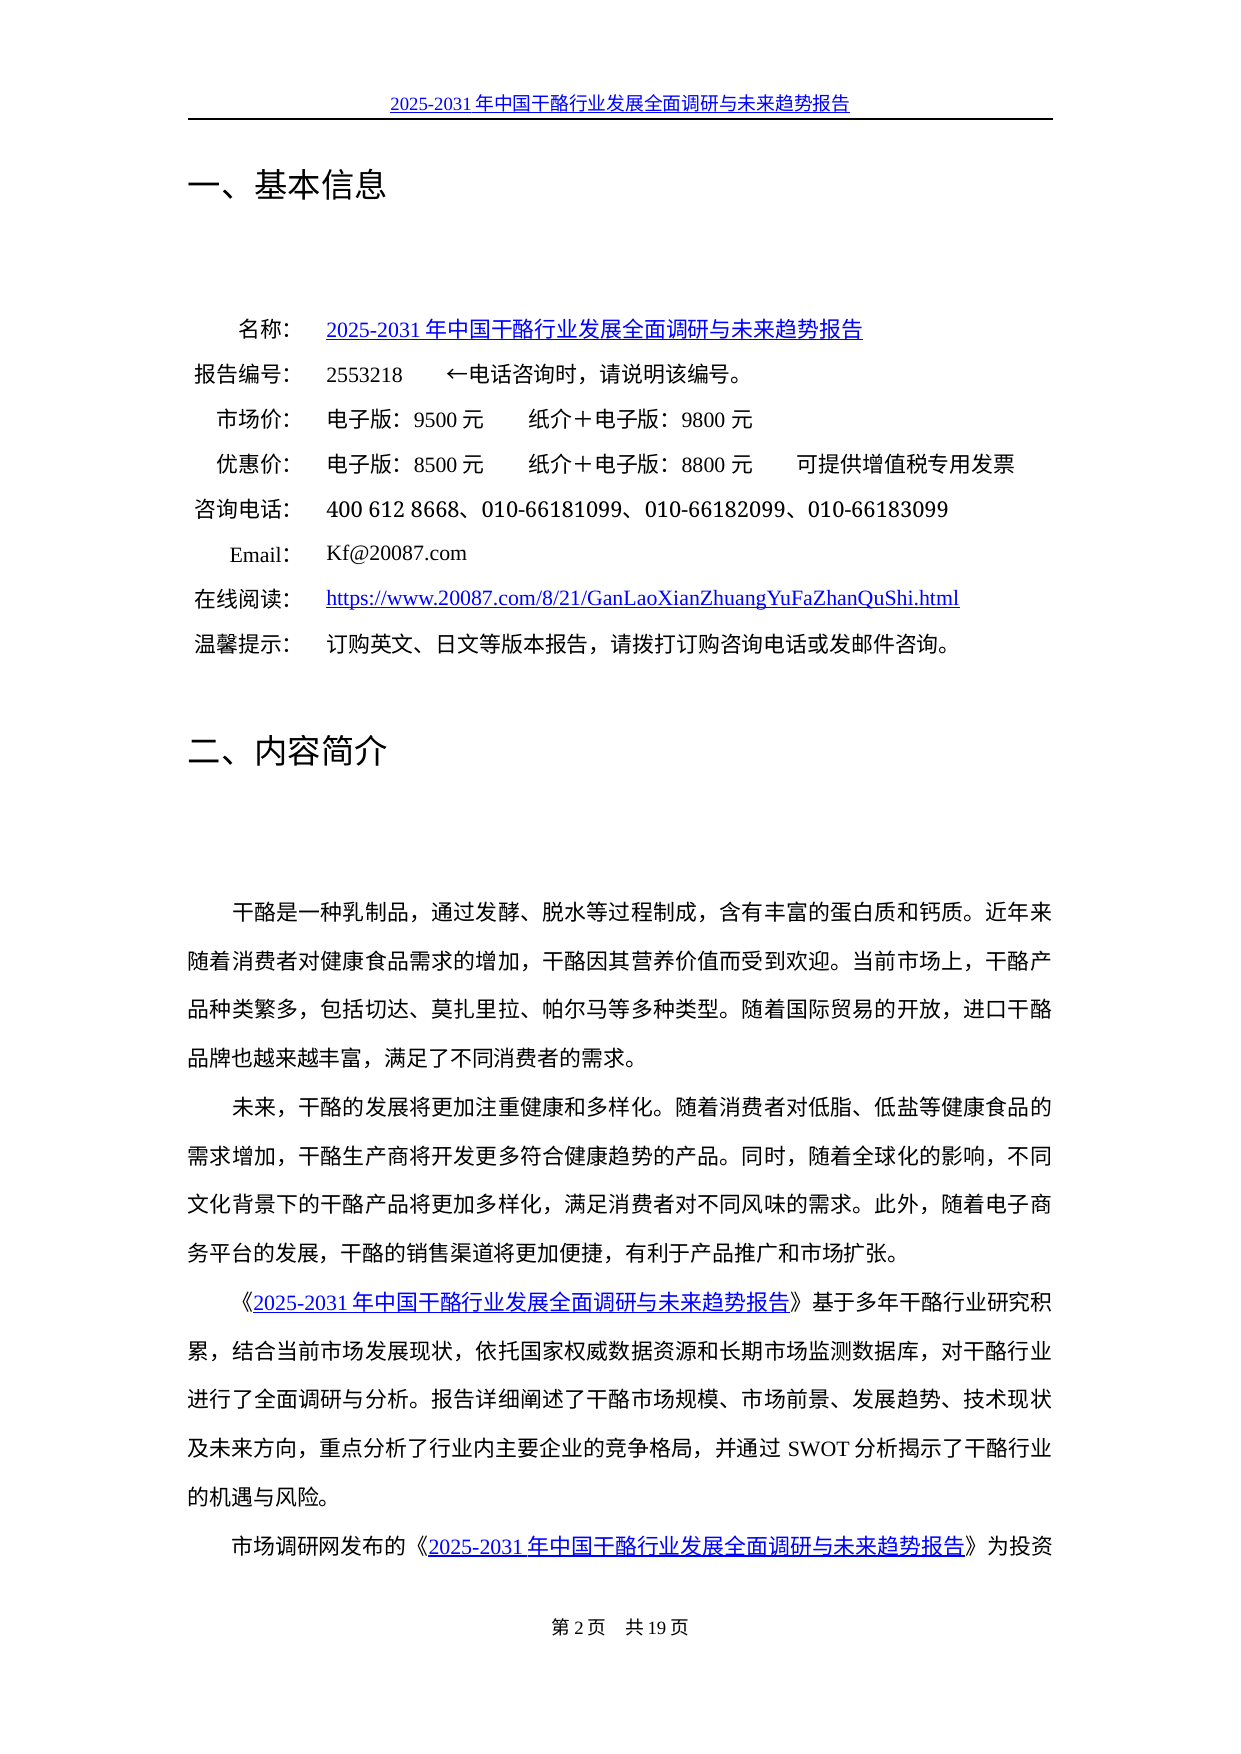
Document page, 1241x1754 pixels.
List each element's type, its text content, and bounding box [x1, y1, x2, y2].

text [187, 894, 1053, 1561]
table_cell 温馨提示： [167, 627, 315, 672]
table_cell 电子版：9500 元 纸介＋电子版：9800 元 [315, 402, 1073, 447]
table_cell 订购英文、日文等版本报告，请拨打订购咨询电话或发邮件咨询。 [315, 627, 1073, 672]
table_cell 咨询电话： [167, 492, 315, 537]
title 二、内容简介 [187, 717, 1053, 782]
table_cell 优惠价： [167, 447, 315, 492]
table_header 2025-2031年中国干酪行业发展全面调研与未来趋势报告 [315, 312, 1073, 357]
table_cell Kf@20087.com [315, 537, 1073, 582]
table_cell 在线阅读： [167, 582, 315, 627]
table_cell [315, 582, 1073, 627]
table_cell 市场价： [167, 402, 315, 447]
table_header 名称： [167, 312, 315, 357]
table_cell 电子版：8500 元 纸介＋电子版：8800 元 可提供增值税专用发票 [315, 447, 1073, 492]
table_cell 2553218 ←电话咨询时，请说明该编号。 [315, 357, 1073, 402]
title 一、基本信息 [187, 150, 1053, 215]
table_cell 报告编号： [167, 357, 315, 402]
table_cell 400 612 8668、010-66181099、010-66182099、010-66183099 [315, 492, 1073, 537]
table_cell Email： [167, 537, 315, 582]
